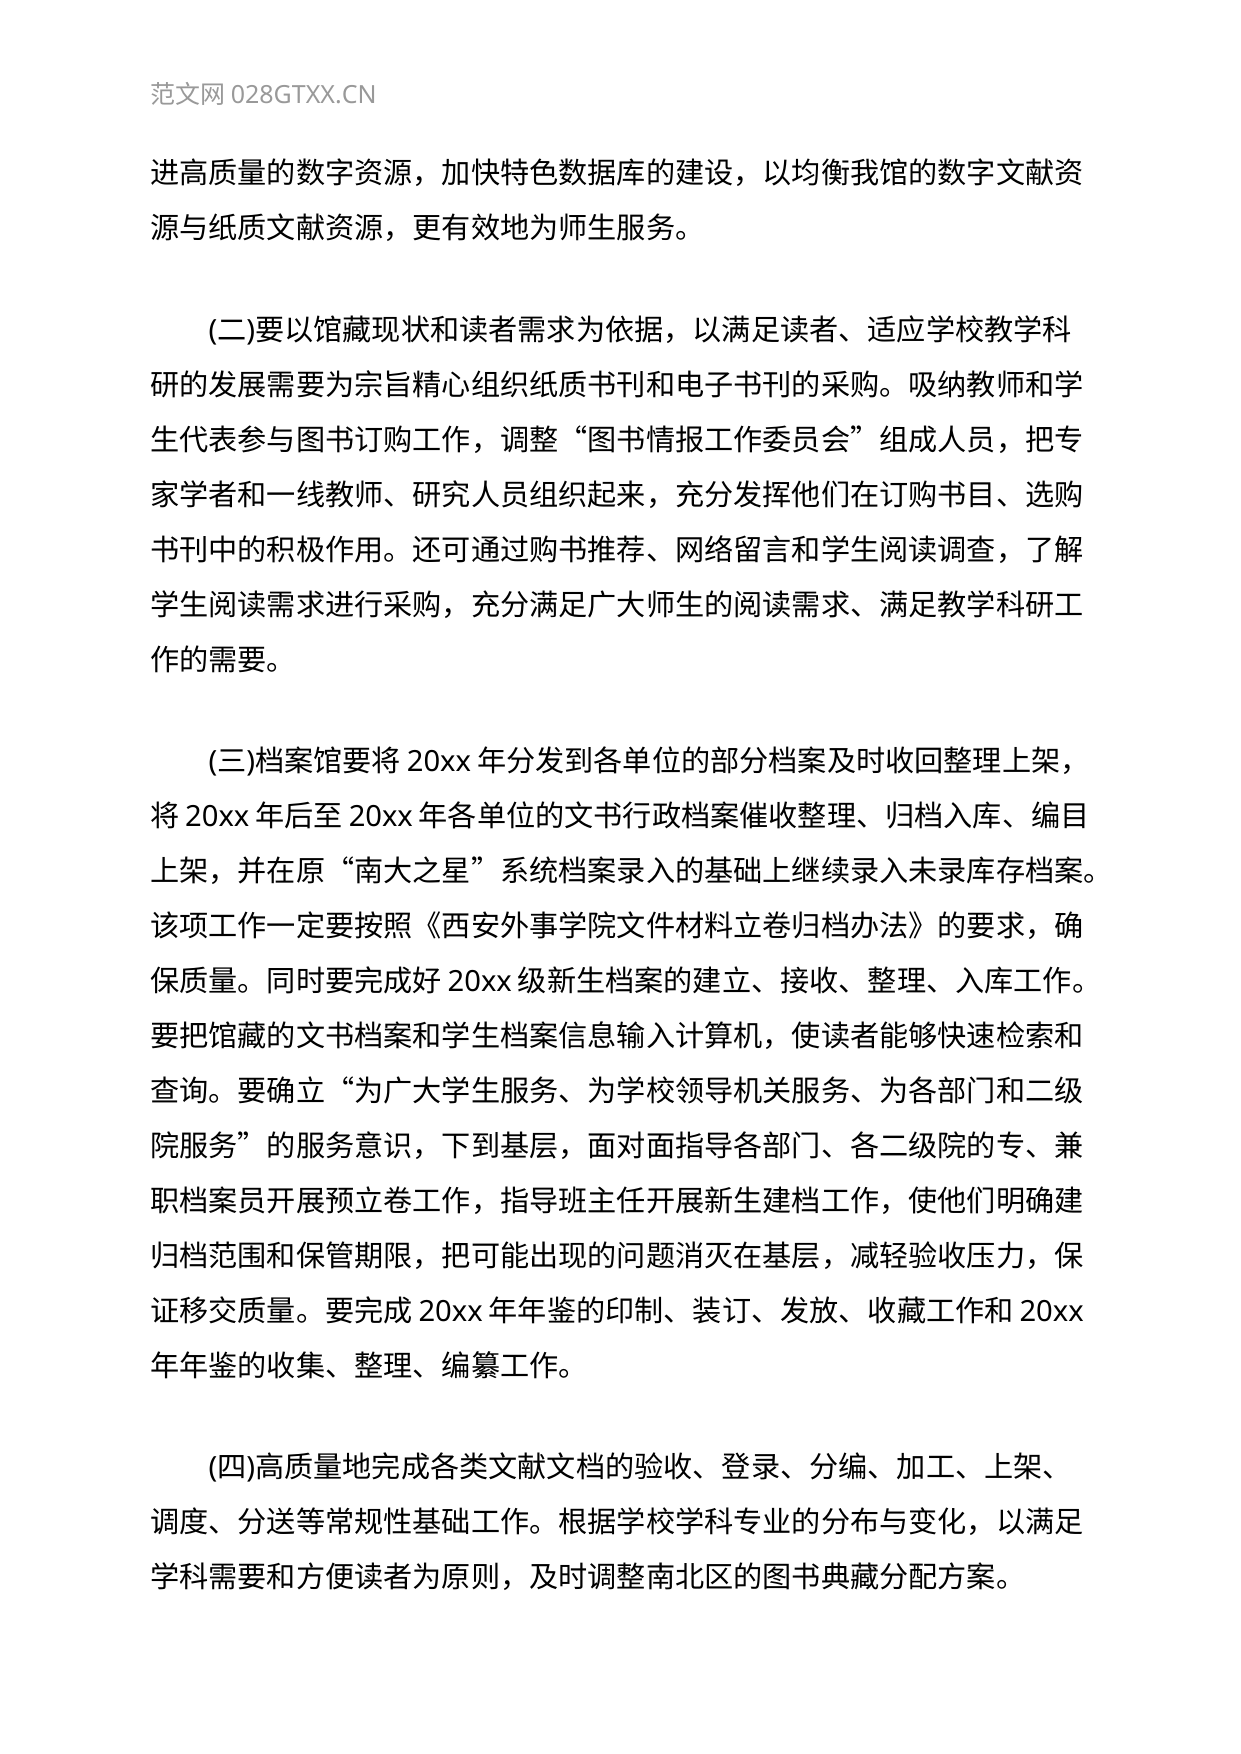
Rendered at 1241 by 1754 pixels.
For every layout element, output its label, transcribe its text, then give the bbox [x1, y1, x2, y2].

text (四)高质量地完成各类文献文档的验收、登录、分编、加工、上架、调度、分送等常规性基础工作。根据学校学科专业的分布与变化，以满足学科需要和方便读者为原则，及时调整南北区的图书典藏分配方案。 [150, 1444, 1090, 1596]
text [150, 150, 1090, 247]
text (三)档案馆要将20xx年分发到各单位的部分档案及时收回整理上架，将20xx年后至20xx年各单位的文书行政档案催收整理、归档入库、编目上架，并在原“南大之星”系统档案录入的基础上继续录入未录库存档案。该项工作一定要按照《西安外事学院文件材料立卷归档办法》的要求，确保质量。同时要完成好20xx级新生档案的建立、接收、整理、入库工作。要把馆藏的文书档案和学生档案信息输入计算机，使读者能够快速检索和查询。要确立“为广大学生服务、为学校领导机关服务、为各部门和二级院服务”的服务意识，下到基层，面对面指导各部门、各二级院的专、兼职档案员开展预立卷工作，指导班主任开展新生建档工作，使他们明确建归档范围和保管期限，把可能出现的问题消灭在基层，减轻验收压力，保证移交质量。要完成20xx年年鉴的印制、装订、发放、收藏工作和20xx年年鉴的收集、整理、编纂工作。 [150, 738, 1090, 1384]
text (二)要以馆藏现状和读者需求为依据，以满足读者、适应学校教学科研的发展需要为宗旨精心组织纸质书刊和电子书刊的采购。吸纳教师和学生代表参与图书订购工作，调整“图书情报工作委员会”组成人员，把专家学者和一线教师、研究人员组织起来，充分发挥他们在订购书目、选购书刊中的积极作用。还可通过购书推荐、网络留言和学生阅读调查，了解学生阅读需求进行采购，充分满足广大师生的阅读需求、满足教学科研工作的需要。 [150, 307, 1090, 678]
